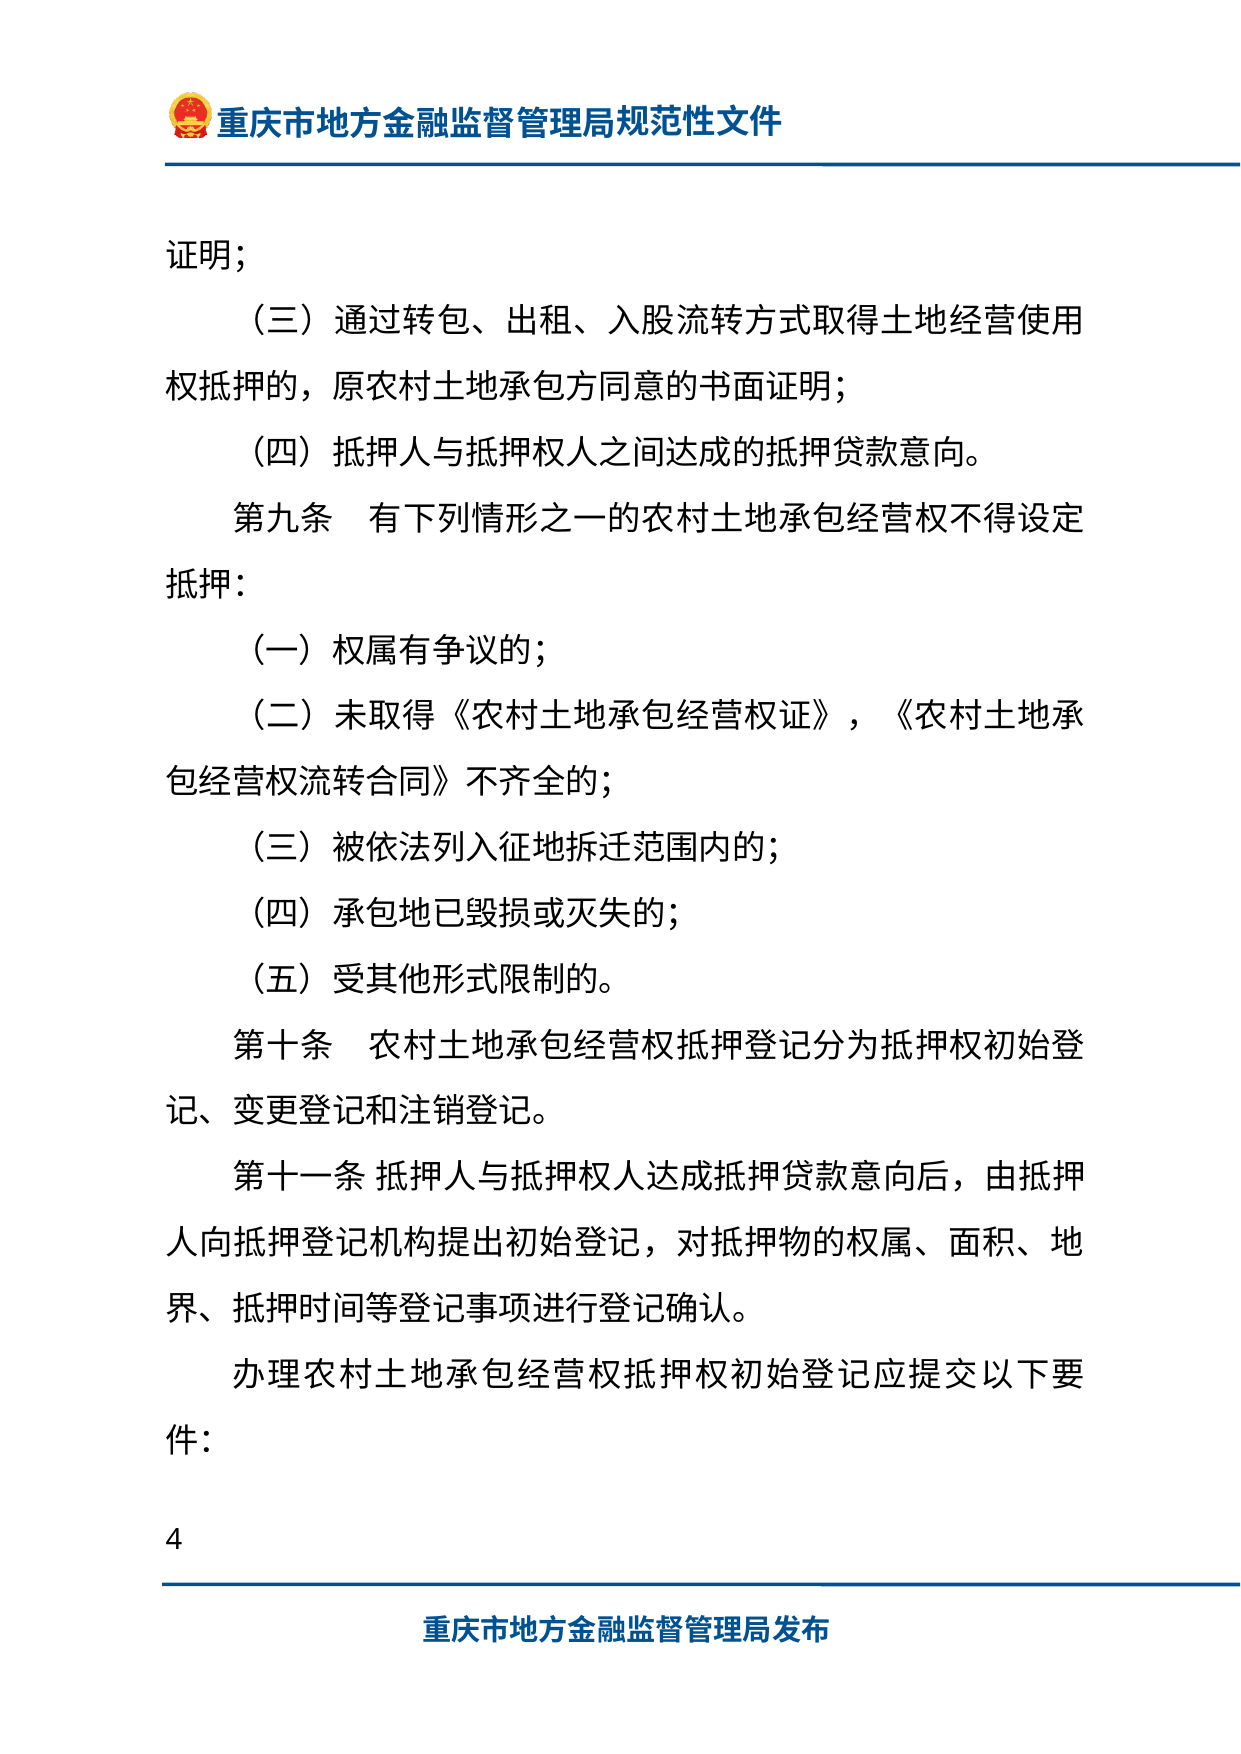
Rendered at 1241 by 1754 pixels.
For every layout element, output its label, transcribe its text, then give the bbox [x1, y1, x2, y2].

text （四）承包地已毁损或灭失的； [165, 878, 1087, 944]
text 第十一条 抵押人与抵押权人达成抵押贷款意向后，由抵押人向抵押登记机构提出初始登记，对抵押物的权属、面积、地界、抵押时间等登记事项进行登记确认。 [165, 1141, 1087, 1216]
text 第九条 有下列情形之一的农村土地承包经营权不得设定抵押： [165, 483, 1087, 614]
text （二）未取得《农村土地承包经营权证》，《农村土地承包经营权流转合同》不齐全的； [165, 680, 1087, 812]
text （三）被依法列入征地拆迁范围内的； [165, 812, 1087, 878]
text （一）依法取得的《农村土地承包经营权证》，为农村土地流转受让方提供抵押的还必须有完备的《农村土地承包经营权流转合同》； （二）抵押物所在发包方同意农村土地承包经营权抵押书面证明； [165, 219, 1087, 285]
text （五）受其他形式限制的。 [165, 944, 1087, 1009]
text （三）通过转包、出租、入股流转方式取得土地经营使用权抵押的，原农村土地承包方同意的书面证明； [165, 285, 1087, 417]
text 第十一条 抵押人与抵押权人达成抵押贷款意向后，由抵押人向抵押登记机构提出初始登记，对抵押物的权属、面积、地界、抵押时间等登记事项进行登记确认。 [165, 1264, 1087, 1339]
text 第十条 农村土地承包经营权抵押登记分为抵押权初始登记、变更登记和注销登记。 [165, 1009, 1087, 1141]
text 办理农村土地承包经营权抵押权初始登记应提交以下要件： [165, 1339, 1087, 1470]
text （一）权属有争议的； [165, 614, 1087, 680]
text （四）抵押人与抵押权人之间达成的抵押贷款意向。 [165, 417, 1087, 483]
picture [165, 90, 216, 142]
